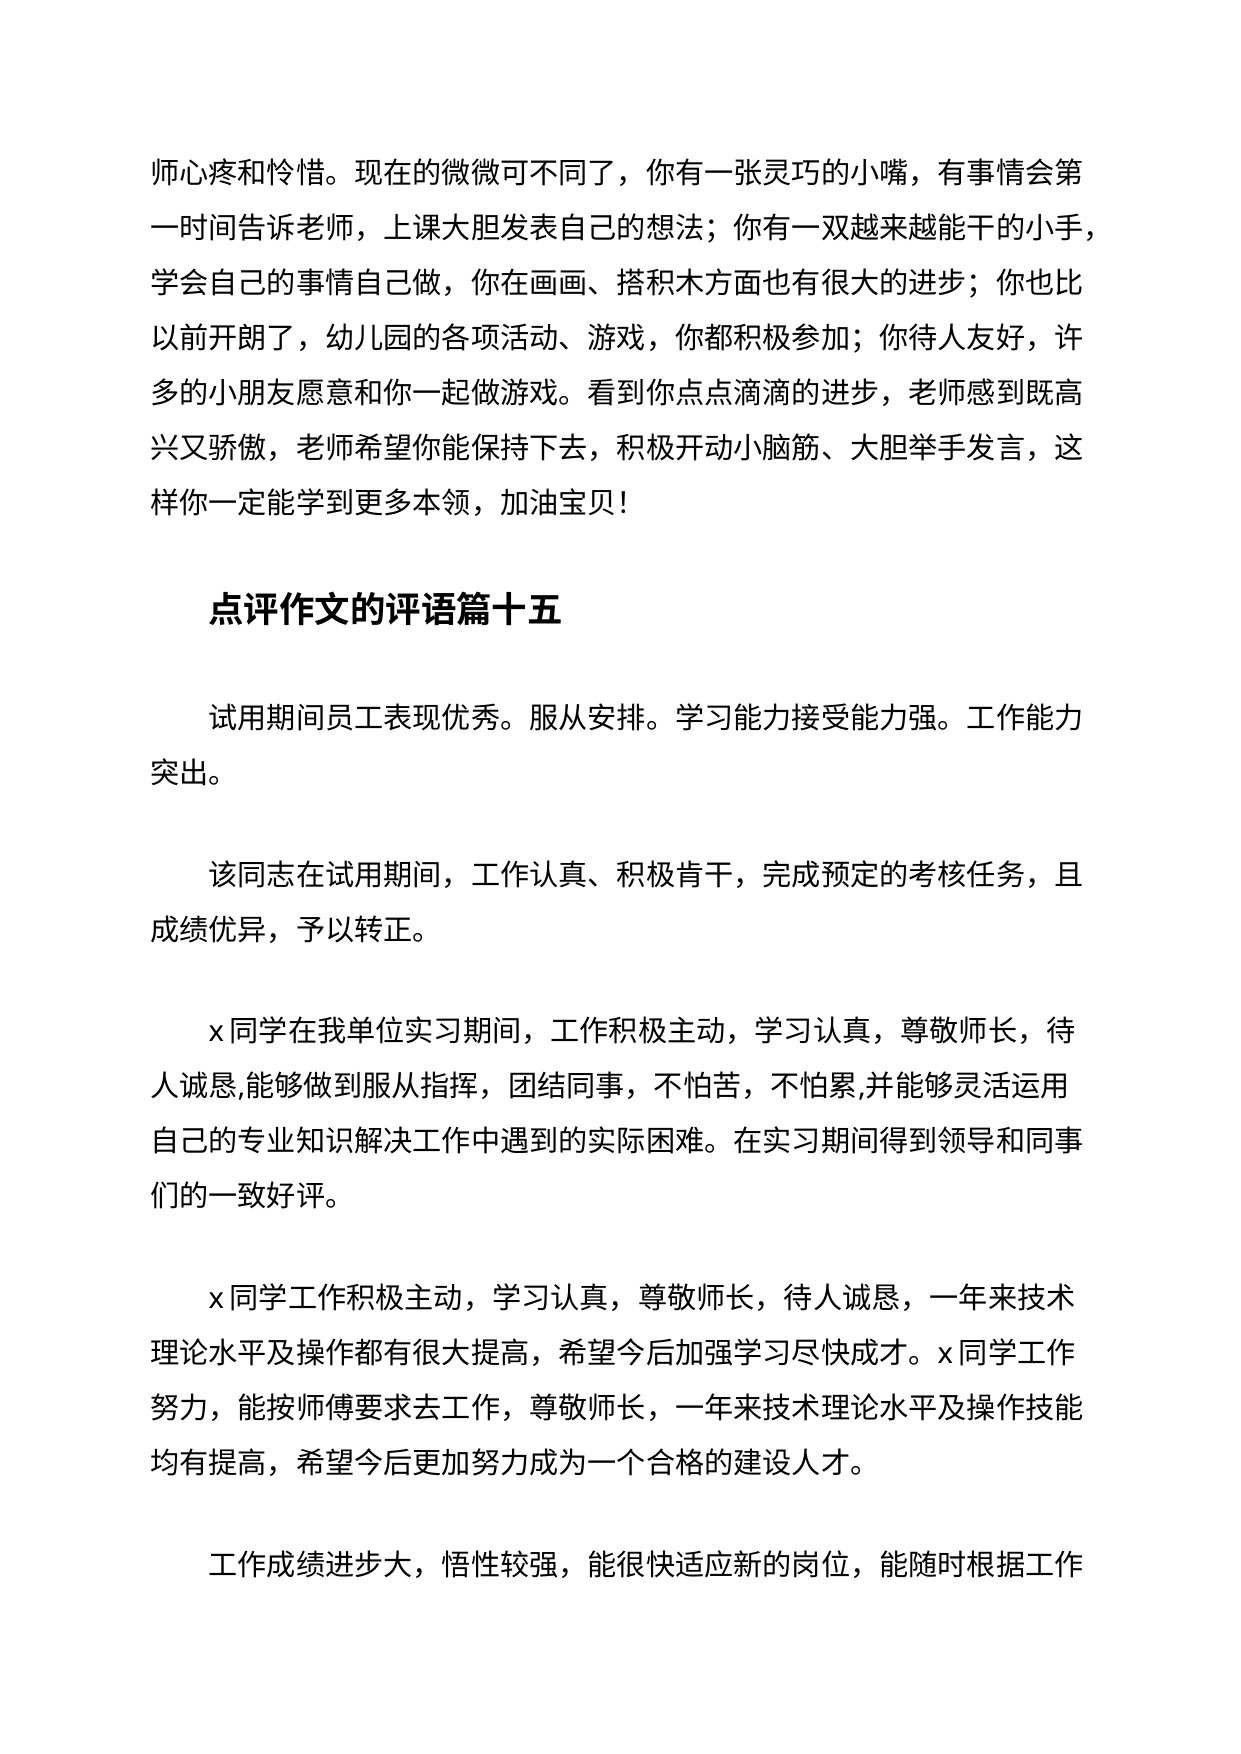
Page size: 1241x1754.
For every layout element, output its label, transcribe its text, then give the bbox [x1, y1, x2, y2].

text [150, 150, 1090, 522]
text x同学工作积极主动，学习认真，尊敬师长，待人诚恳，一年来技术理论水平及操作都有很大提高，希望今后加强学习尽快成才。x同学工作努力，能按师傅要求去工作，尊敬师长，一年来技术理论水平及操作技能均有提高，希望今后更加努力成为一个合格的建设人才。 [150, 1274, 1090, 1482]
text 该同志在试用期间，工作认真、积极肯干，完成预定的考核任务，且成绩优异，予以转正。 [150, 851, 1090, 948]
text 点评作文的评语篇十五 [150, 581, 1090, 632]
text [150, 1541, 1090, 1583]
text 试用期间员工表现优秀。服从安排。学习能力接受能力强。工作能力突出。 [150, 694, 1090, 792]
text x同学在我单位实习期间，工作积极主动，学习认真，尊敬师长，待人诚恳,能够做到服从指挥，团结同事，不怕苦，不怕累,并能够灵活运用自己的专业知识解决工作中遇到的实际困难。在实习期间得到领导和同事们的一致好评。 [150, 1008, 1090, 1215]
